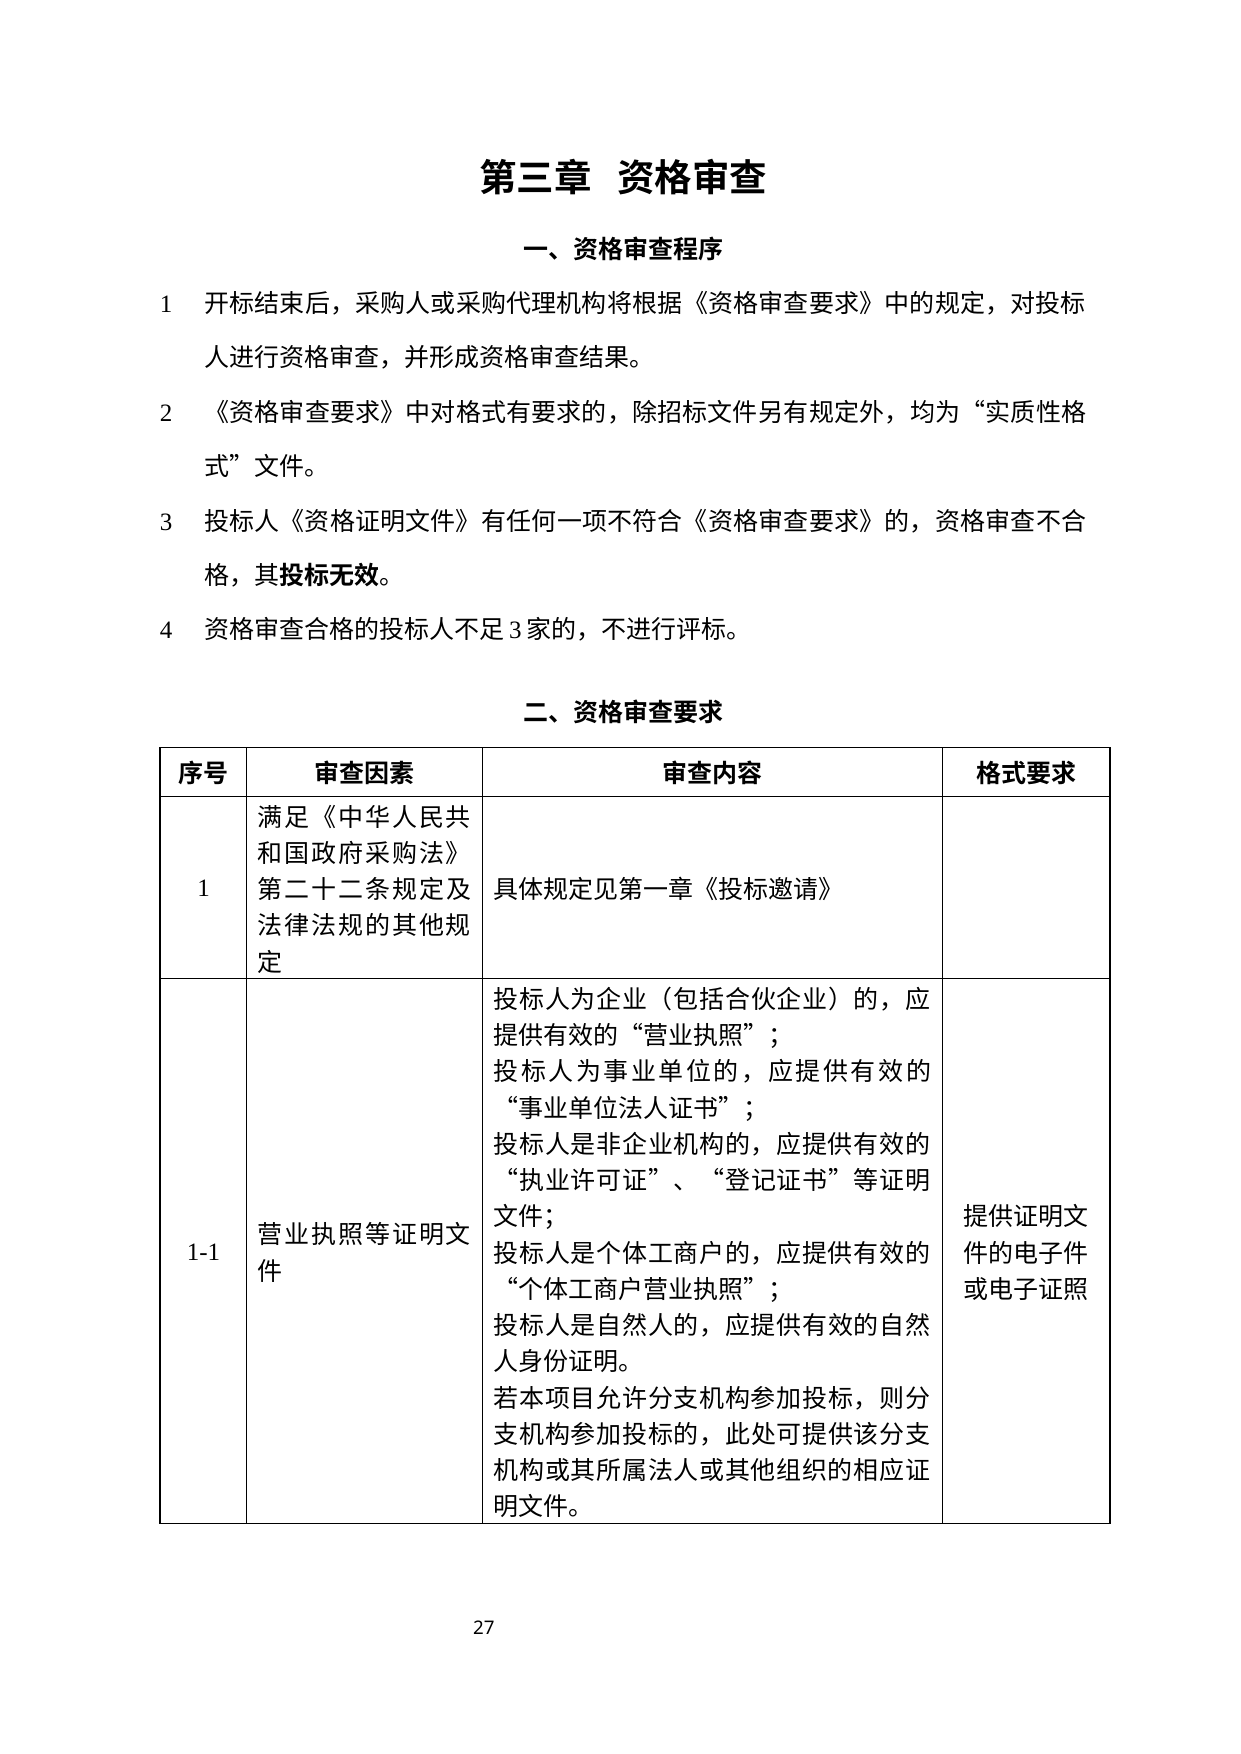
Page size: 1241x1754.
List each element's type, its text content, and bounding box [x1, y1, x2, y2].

table_cell 提供证明文件的电子件或电子证照 [943, 979, 1109, 1523]
list 开标结束后，采购人或采购代理机构将根据《资格审查要求》中的规定，对投标人进行资格审查，并形成资格审查结果。 [159, 283, 1087, 374]
text 一、资格审查程序 [159, 229, 1087, 265]
table_cell 营业执照等证明文件 [247, 979, 482, 1523]
list 投标人《资格证明文件》有任何一项不符合《资格审查要求》的，资格审查不合格，其投标无效。 [159, 501, 1087, 592]
table_header 序号 [161, 748, 246, 796]
list 资格审查要求 [159, 693, 1087, 729]
table_header 审查内容 [483, 748, 942, 796]
list 《资格审查要求》中对格式有要求的，除招标文件另有规定外，均为“实质性格式”文件。 [159, 392, 1087, 483]
table_cell 1-1 [161, 979, 246, 1523]
table_header 格式要求 [943, 748, 1109, 796]
table_cell [943, 797, 1109, 978]
table_cell 1 [161, 797, 246, 978]
table_cell 具体规定见第一章《投标邀请》 [483, 797, 942, 978]
table_cell 满足《中华人民共和国政府采购法》第二十二条规定及法律法规的其他规定 [247, 797, 482, 978]
text 第三章 资格审查 [159, 148, 1087, 202]
table_header 审查因素 [247, 748, 482, 796]
table_cell 投标人为企业（包括合伙企业）的，应提供有效的“营业执照”； 投标人为事业单位的，应提供有效的“事业单位法人证书”； 投标人是非企业机构的，应提供有效的“执业许可证”、“登记证书”等证明文件； 投标人是个体工商户的，应提供有效的“个体工商户营业执照”； 投标人是自然人的，应提供有效的自然人身份证明。 若本项目允许分支机构参加投标，则分支机构参加投标的，此处可提供该分支机构或其所属法人或其他组织的相应证明文件。 [483, 979, 942, 1523]
list 资格审查合格的投标人不足3家的，不进行评标。 [159, 610, 1087, 646]
